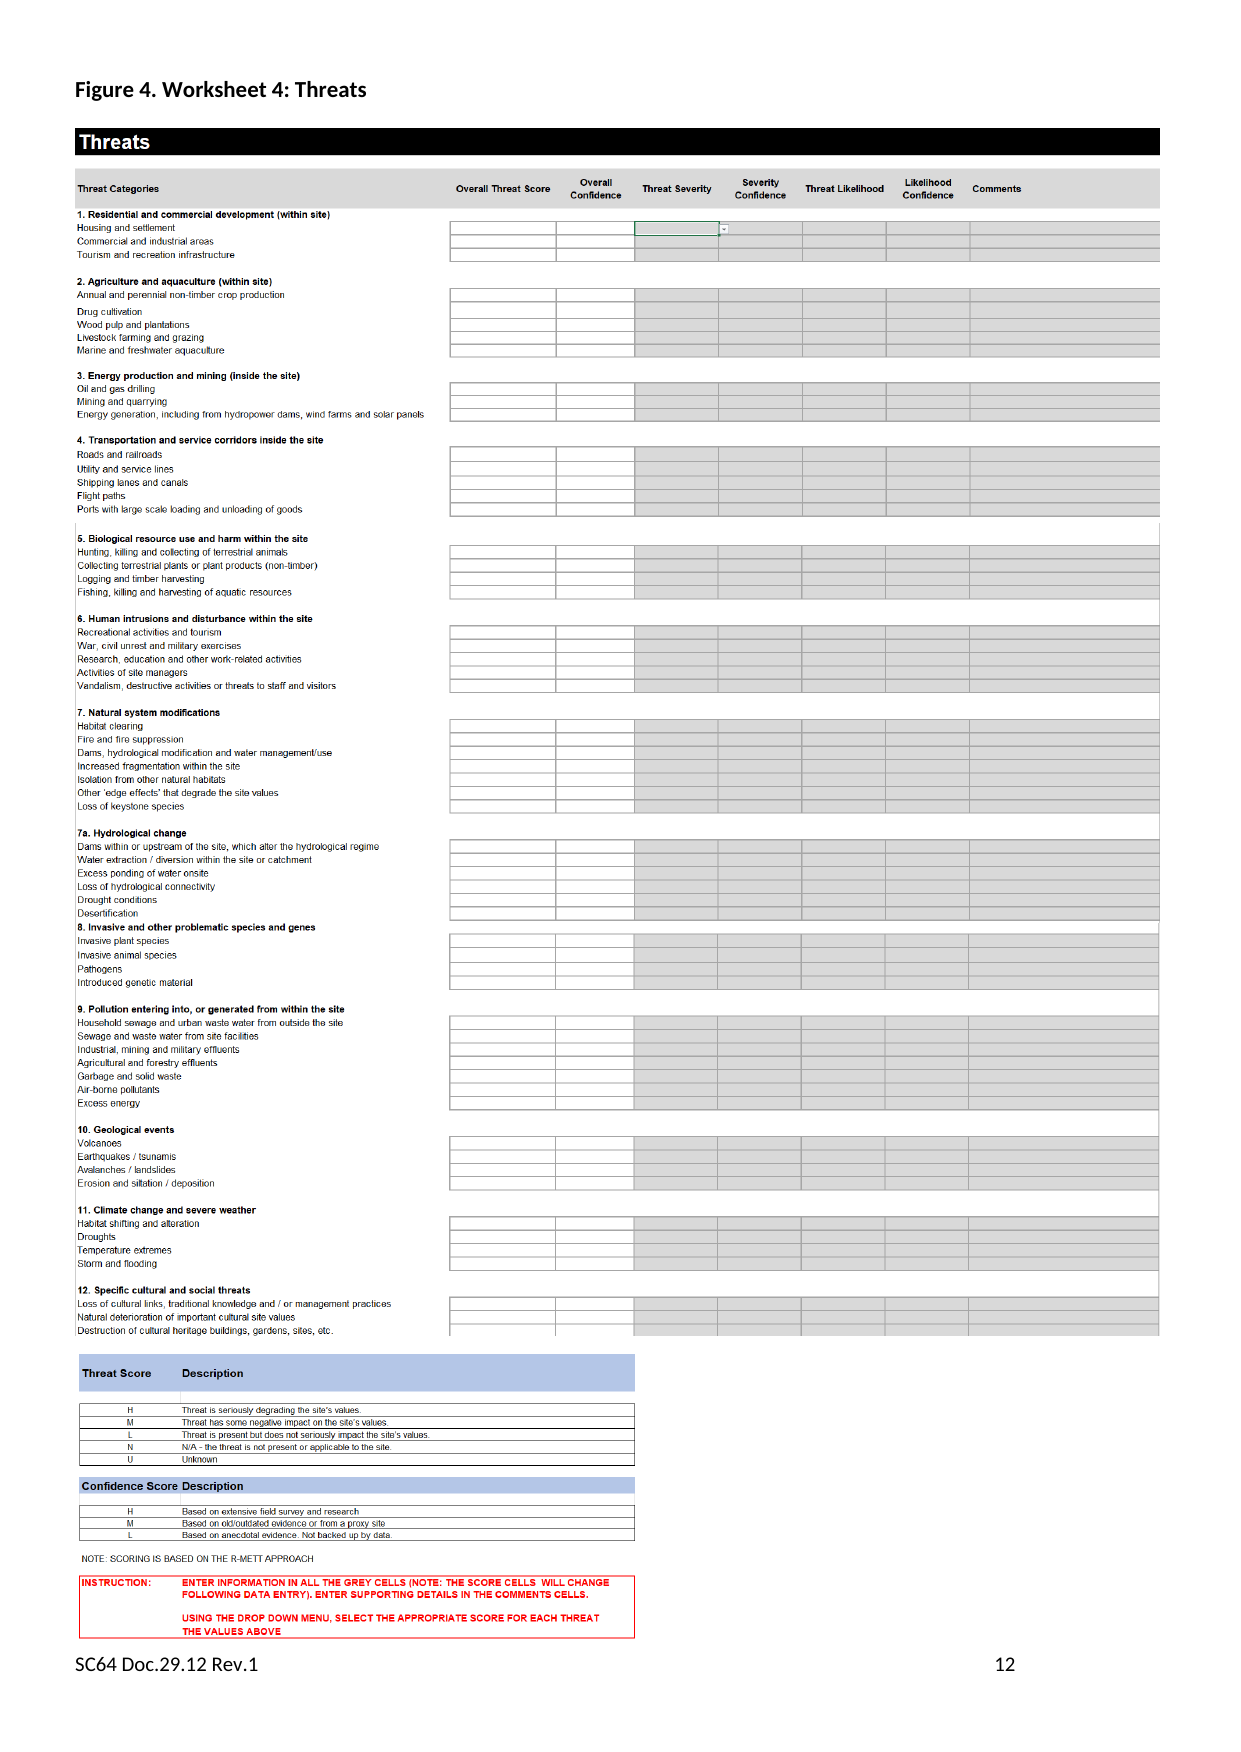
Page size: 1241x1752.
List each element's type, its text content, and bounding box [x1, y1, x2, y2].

picture [75, 1348, 640, 1646]
picture [75, 128, 1160, 1336]
text Figure 4. Worksheet 4: Threats [75, 75, 1165, 103]
